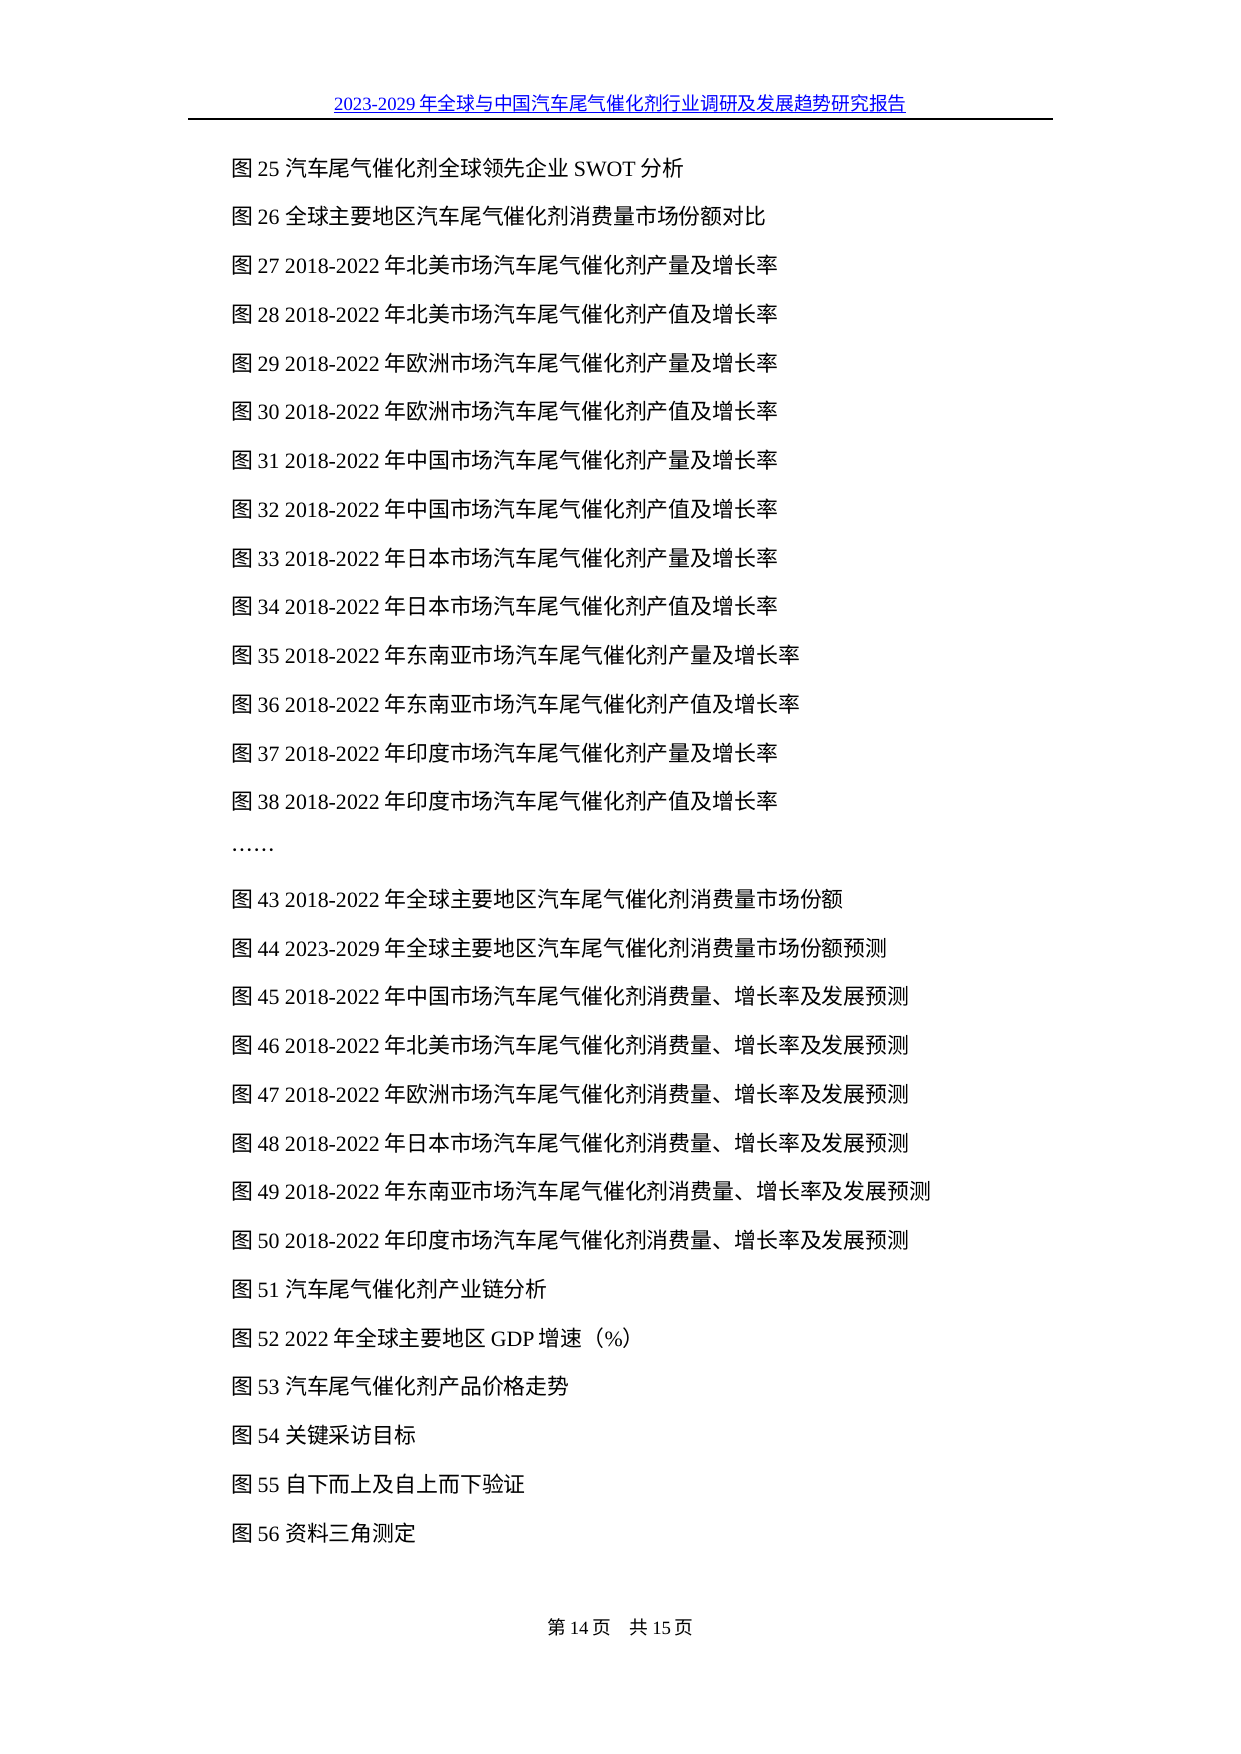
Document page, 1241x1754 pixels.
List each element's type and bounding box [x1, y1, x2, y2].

text [187, 150, 1053, 1548]
